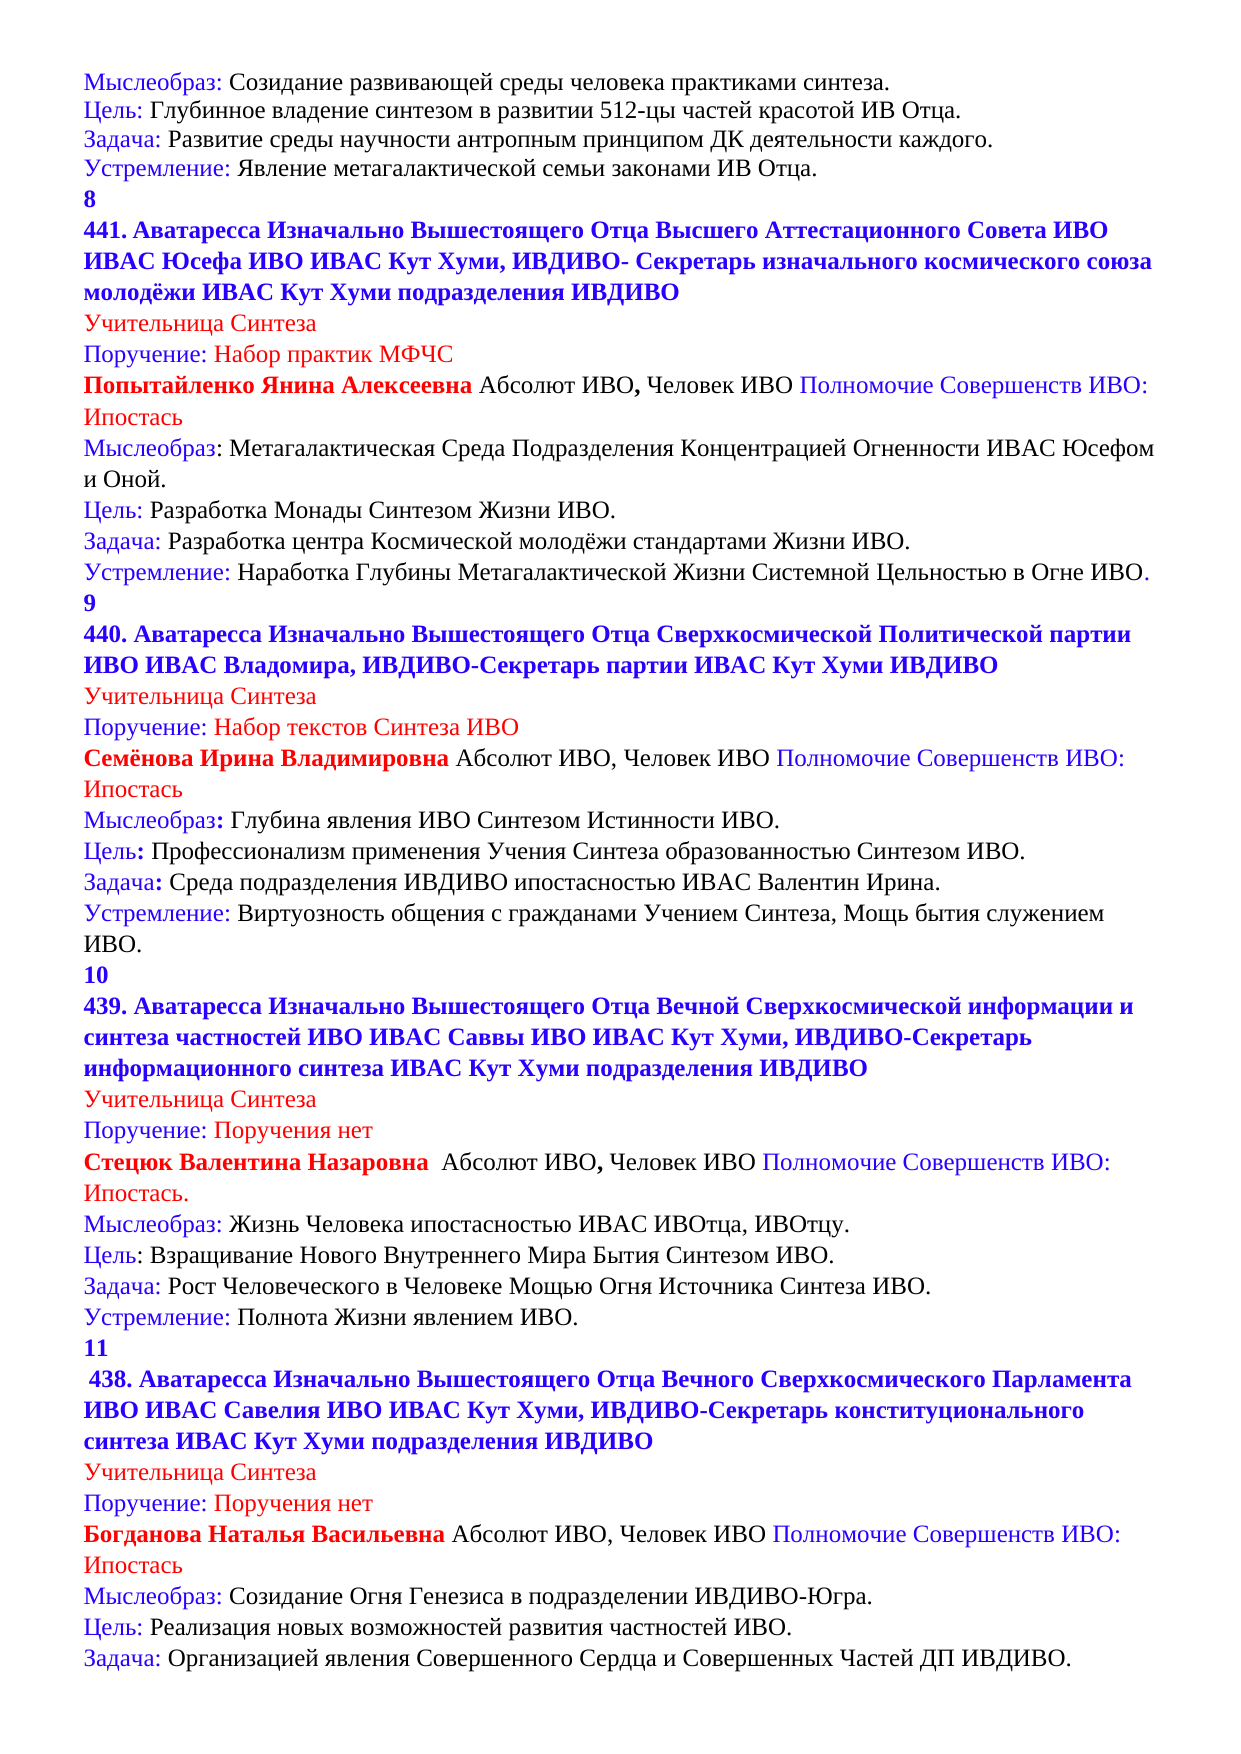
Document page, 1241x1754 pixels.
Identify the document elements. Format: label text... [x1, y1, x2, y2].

text Поручение: Набор практик МФЧС Попытайленко Янина Алексеевна Абсолют ИВО, Человек ИВО Полномочие Совершенств ИВО: Ипостась Мыслеобраз: Метагалактическая Среда Подразделения Концентрацией Огненности ИВАС Юсефом и Оной. [83, 339, 1157, 492]
text Задача: Развитие среды научности антропным принципом ДК деятельности каждого. [83, 124, 1157, 153]
text Поручение: Поручения нет [83, 1488, 1157, 1517]
text Семёнова Ирина Владимировна Абсолют ИВО, Человек ИВО Полномочие Совершенств ИВО: Ипостась [83, 743, 1157, 803]
text Цель: Разработка Монады Синтезом Жизни ИВО. Задача: Разработка центра Космической молодёжи стандартами Жизни ИВО. [83, 495, 1157, 554]
text Цель: Глубинное владение синтезом в развитии 512-цы частей красотой ИВ Отца. [83, 95, 1157, 124]
text Поручение: Набор текстов Синтеза ИВО [83, 712, 1157, 741]
text Мыслеобраз: Глубина явления ИВО Синтезом Истинности ИВО. [83, 805, 1157, 834]
text 10 [83, 960, 1157, 989]
text Устремление: Явление метагалактической семьи законами ИВ Отца. [83, 153, 1157, 182]
text Мыслеобраз: Созидание развивающей среды человека практиками синтеза. [83, 67, 1157, 95]
text 440. Аватаресса Изначально Вышестоящего Отца Сверхкосмической Политической партии ИВО ИВАС Владомира, ИВДИВО-Секретарь партии ИВАС Кут Хуми ИВДИВО Учительница Синтеза [83, 619, 1157, 710]
text Учительница Синтеза [83, 1084, 1157, 1113]
text Устремление: Наработка Глубины Метагалактической Жизни Системной Цельностью в Огне ИВО. [83, 557, 1157, 586]
text Задача: Рост Человеческого в Человеке Мощью Огня Источника Синтеза ИВО. Устремление: Полнота Жизни явлением ИВО. 11 438. Аватаресса Изначально Вышестоящего Отца Вечного Сверхкосмического Парламента ИВО ИВАС Савелия ИВО ИВАС Кут Хуми, ИВДИВО-Секретарь конституционального синтеза ИВАС Кут Хуми подразделения ИВДИВО Учительница Синтеза [83, 1271, 1157, 1486]
text Стецюк Валентина Назаровна Абсолют ИВО, Человек ИВО Полномочие Совершенств ИВО: Ипостась. Мыслеобраз: Жизнь Человека ипостасностью ИВАС ИВОтца, ИВОтцу. [83, 1147, 1157, 1237]
text 441. Аватаресса Изначально Вышестоящего Отца Высшего Аттестационного Совета ИВО ИВАС Юсефа ИВО ИВАС Кут Хуми, ИВДИВО- Секретарь изначального космического союза молодёжи ИВАС Кут Хуми подразделения ИВДИВО [83, 215, 1157, 306]
text Цель: Реализация новых возможностей развития частностей ИВО. Задача: Организацией явления Совершенного Сердца и Совершенных Частей ДП ИВДИВО. [83, 1612, 1157, 1672]
text 8 [83, 184, 1157, 213]
text Задача: Среда подразделения ИВДИВО ипостасностью ИВАС Валентин Ирина. [83, 867, 1157, 896]
text Поручение: Поручения нет [83, 1116, 1157, 1144]
text Учительница Синтеза [83, 308, 1157, 337]
text Цель: Взращивание Нового Внутреннего Мира Бытия Синтезом ИВО. [83, 1240, 1157, 1268]
text 439. Аватаресса Изначально Вышестоящего Отца Вечной Сверхкосмической информации и синтеза частностей ИВО ИВАС Саввы ИВО ИВАС Кут Хуми, ИВДИВО-Секретарь информационного синтеза ИВАС Кут Хуми подразделения ИВДИВО [83, 991, 1157, 1082]
text Богданова Наталья Васильевна Абсолют ИВО, Человек ИВО Полномочие Совершенств ИВО: Ипостась Мыслеобраз: Созидание Огня Генезиса в подразделении ИВДИВО-Югра. [83, 1519, 1157, 1610]
text Устремление: Виртуозность общения с гражданами Учением Синтеза, Мощь бытия служением ИВО. [83, 898, 1157, 958]
text 9 [83, 588, 1157, 617]
text Цель: Профессионализм применения Учения Синтеза образованностью Синтезом ИВО. [83, 836, 1157, 865]
